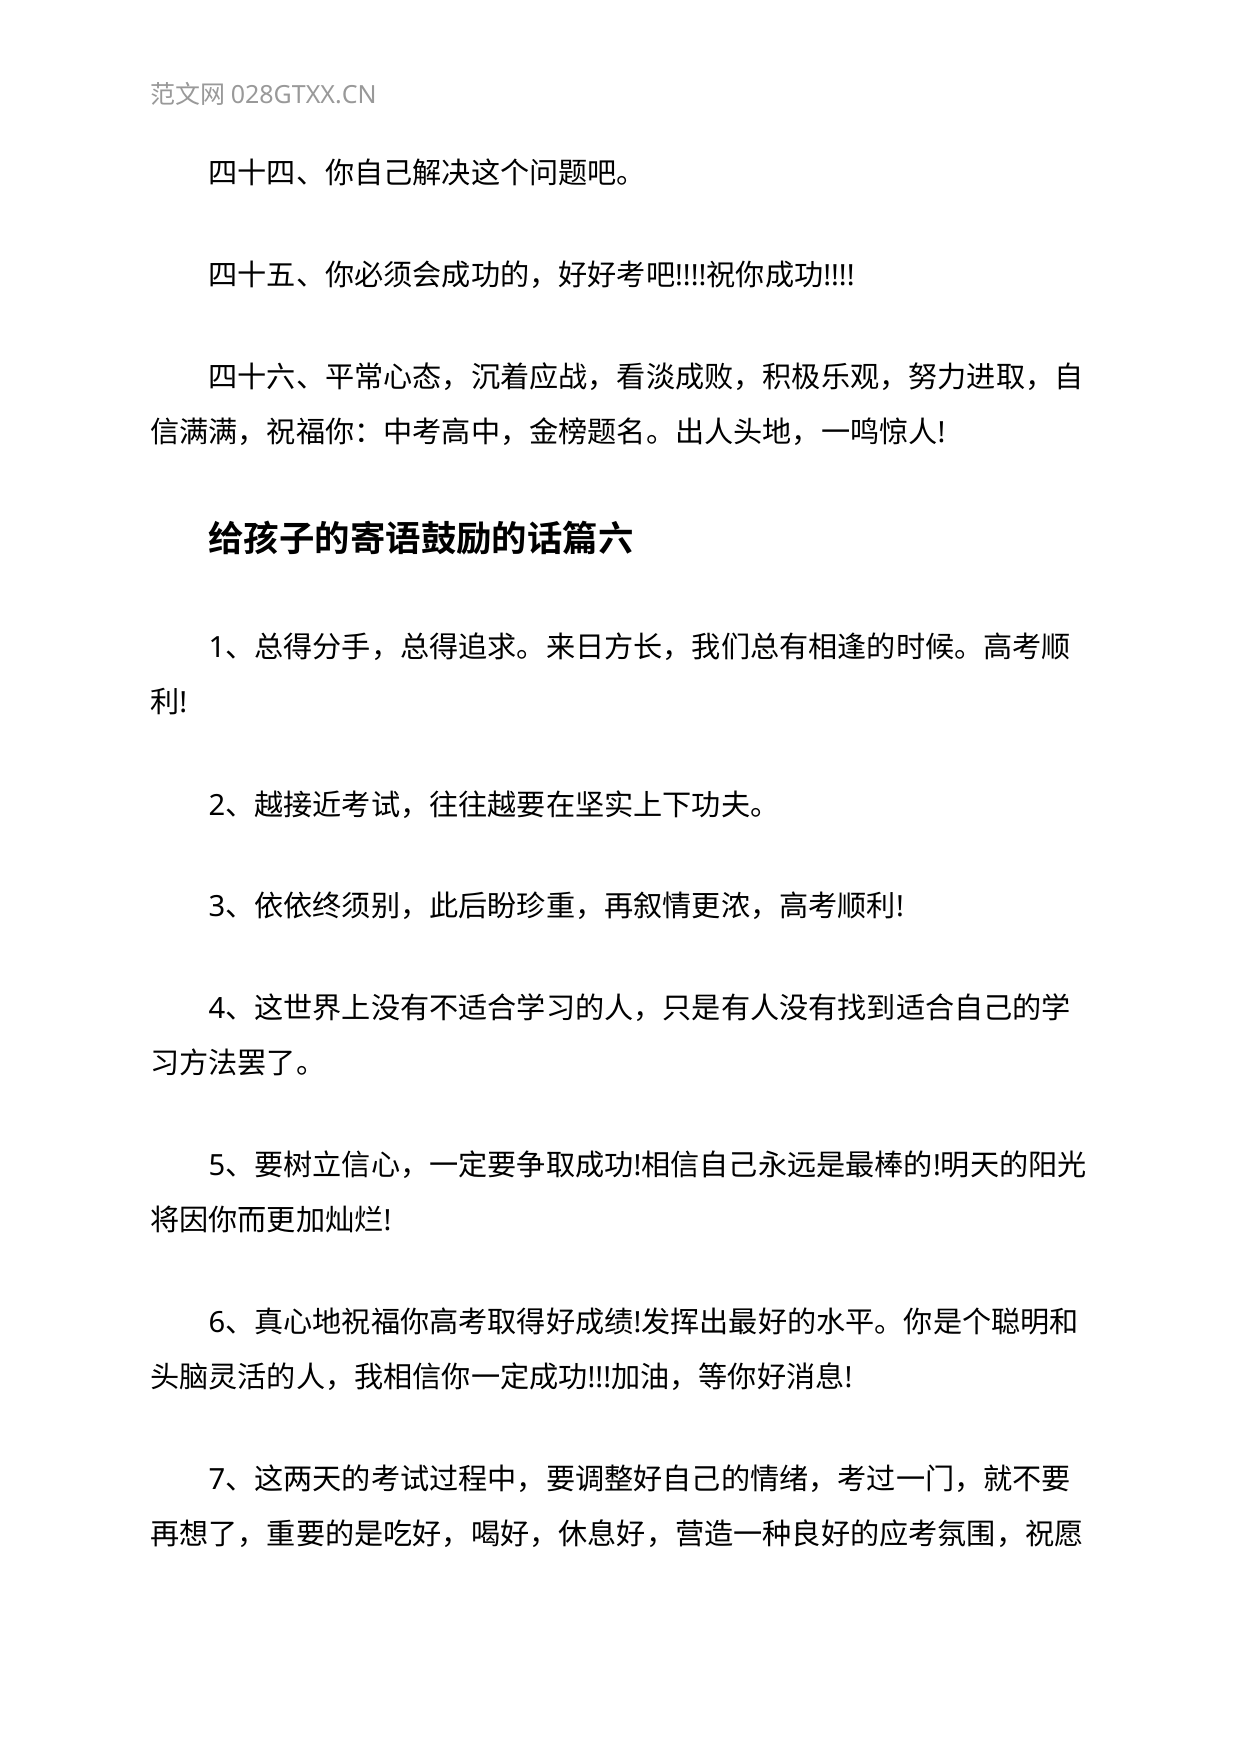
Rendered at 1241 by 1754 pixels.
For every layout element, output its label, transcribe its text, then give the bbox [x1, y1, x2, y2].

text 3、依依终须别，此后盼珍重，再叙情更浓，高考顺利! [150, 883, 1090, 925]
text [150, 1456, 1090, 1553]
text 给孩子的寄语鼓励的话篇六 [150, 511, 1090, 562]
text 4、这世界上没有不适合学习的人，只是有人没有找到适合自己的学习方法罢了。 [150, 985, 1090, 1082]
text 1、总得分手，总得追求。来日方长，我们总有相逢的时候。高考顺利! [150, 624, 1090, 721]
text 6、真心地祝福你高考取得好成绩!发挥出最好的水平。你是个聪明和头脑灵活的人，我相信你一定成功!!!加油，等你好消息! [150, 1299, 1090, 1396]
text 2、越接近考试，往往越要在坚实上下功夫。 [150, 781, 1090, 823]
text 四十五、你必须会成功的，好好考吧!!!!祝你成功!!!! [150, 252, 1090, 294]
text 四十六、平常心态，沉着应战，看淡成败，积极乐观，努力进取，自信满满，祝福你：中考高中，金榜题名。出人头地，一鸣惊人! [150, 354, 1090, 451]
text 5、要树立信心，一定要争取成功!相信自己永远是最棒的!明天的阳光将因你而更加灿烂! [150, 1142, 1090, 1239]
text 四十四、你自己解决这个问题吧。 [150, 150, 1090, 192]
